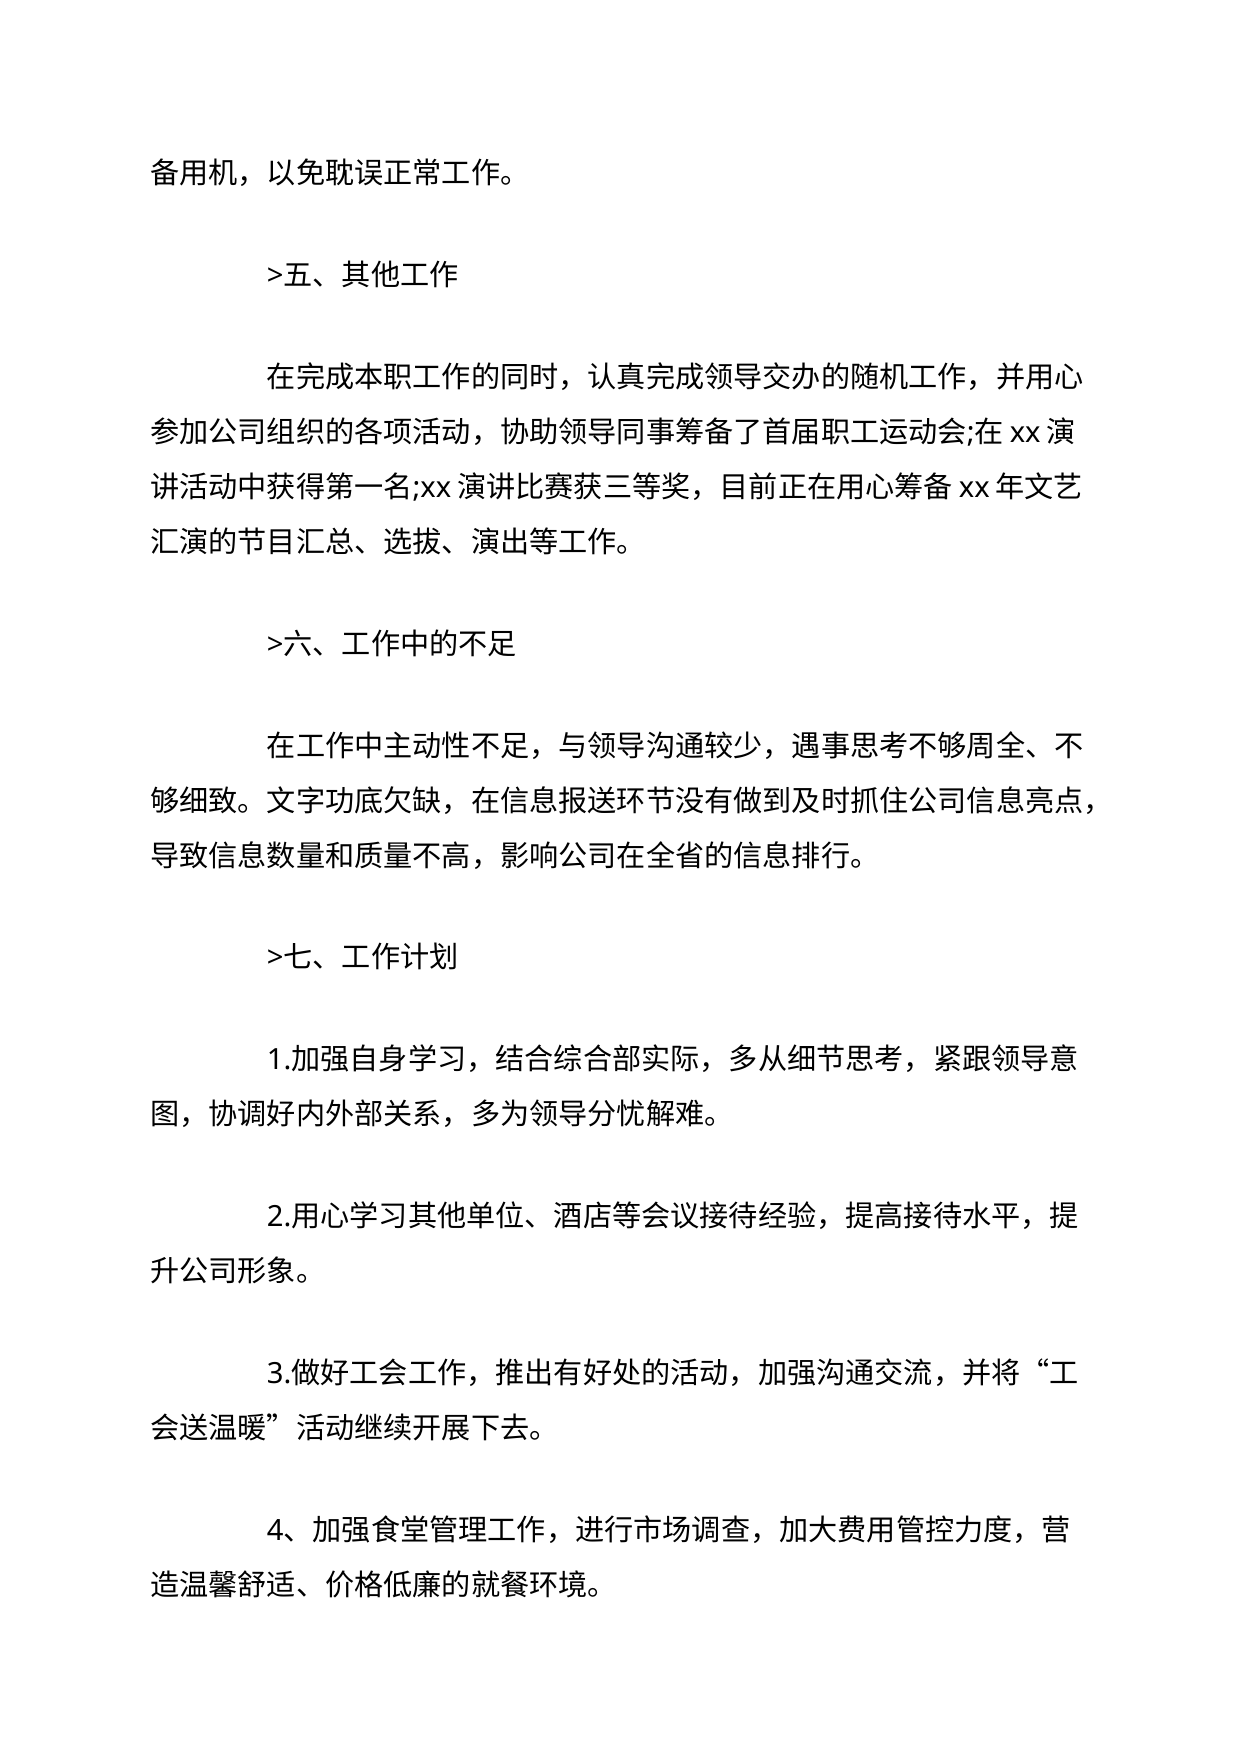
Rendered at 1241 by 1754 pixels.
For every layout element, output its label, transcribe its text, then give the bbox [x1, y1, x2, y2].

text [150, 150, 1090, 192]
text 2.用心学习其他单位、酒店等会议接待经验，提高接待水平，提升公司形象。 [150, 1193, 1090, 1290]
text 4、加强食堂管理工作，进行市场调查，加大费用管控力度，营造温馨舒适、价格低廉的就餐环境。 [150, 1506, 1090, 1603]
text >五、其他工作 [150, 252, 1090, 294]
text 在完成本职工作的同时，认真完成领导交办的随机工作，并用心参加公司组织的各项活动，协助领导同事筹备了首届职工运动会;在xx演讲活动中获得第一名;xx演讲比赛获三等奖，目前正在用心筹备xx年文艺汇演的节目汇总、选拔、演出等工作。 [150, 354, 1090, 561]
text 1.加强自身学习，结合综合部实际，多从细节思考，紧跟领导意图，协调好内外部关系，多为领导分忧解难。 [150, 1036, 1090, 1133]
text 3.做好工会工作，推出有好处的活动，加强沟通交流，并将“工会送温暖”活动继续开展下去。 [150, 1349, 1090, 1447]
text >七、工作计划 [150, 934, 1090, 976]
text 在工作中主动性不足，与领导沟通较少，遇事思考不够周全、不够细致。文字功底欠缺，在信息报送环节没有做到及时抓住公司信息亮点，导致信息数量和质量不高，影响公司在全省的信息排行。 [150, 722, 1090, 874]
text >六、工作中的不足 [150, 620, 1090, 663]
